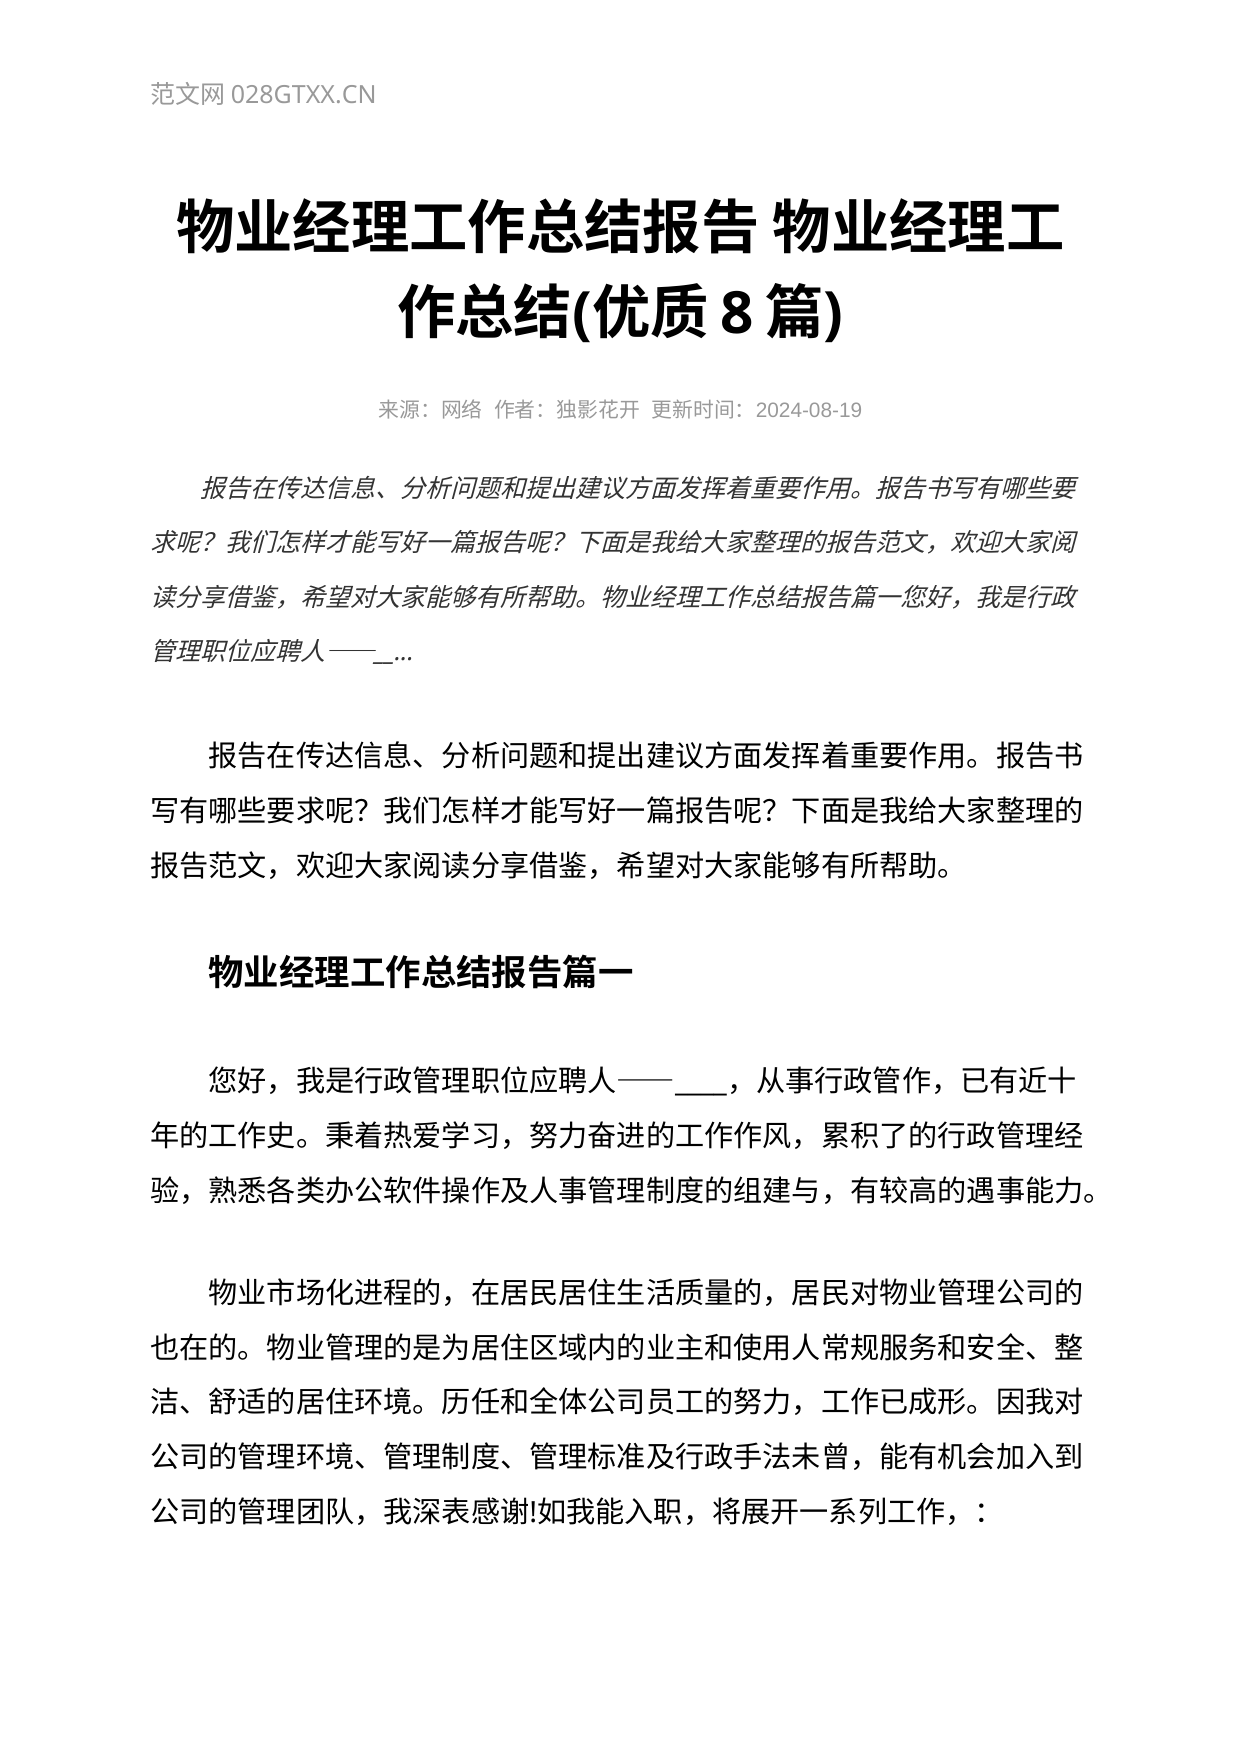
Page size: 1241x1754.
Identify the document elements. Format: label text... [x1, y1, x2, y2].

subtitle 物业经理工作总结报告 物业经理工作总结(优质8篇) [150, 181, 1090, 351]
text 您好，我是行政管理职位应聘人——____，从事行政管作，已有近十年的工作史。秉着热爱学习，努力奋进的工作作风，累积了的行政管理经验，熟悉各类办公软件操作及人事管理制度的组建与，有较高的遇事能力。 [150, 1058, 1090, 1210]
text 报告在传达信息、分析问题和提出建议方面发挥着重要作用。报告书写有哪些要求呢？我们怎样才能写好一篇报告呢？下面是我给大家整理的报告范文，欢迎大家阅读分享借鉴，希望对大家能够有所帮助。 [150, 733, 1090, 885]
text 来源：网络 作者：独影花开 更新时间：2024-08-19 [150, 397, 1090, 421]
text 物业经理工作总结报告篇一 [150, 944, 1090, 995]
text 物业市场化进程的，在居民居住生活质量的，居民对物业管理公司的也在的。物业管理的是为居住区域内的业主和使用人常规服务和安全、整洁、舒适的居住环境。历任和全体公司员工的努力，工作已成形。因我对公司的管理环境、管理制度、管理标准及行政手法未曾，能有机会加入到公司的管理团队，我深表感谢!如我能入职，将展开一系列工作，： [150, 1269, 1090, 1531]
text 报告在传达信息、分析问题和提出建议方面发挥着重要作用。报告书写有哪些要求呢？我们怎样才能写好一篇报告呢？下面是我给大家整理的报告范文，欢迎大家阅读分享借鉴，希望对大家能够有所帮助。物业经理工作总结报告篇一您好，我是行政管理职位应聘人——__... [150, 468, 1090, 668]
